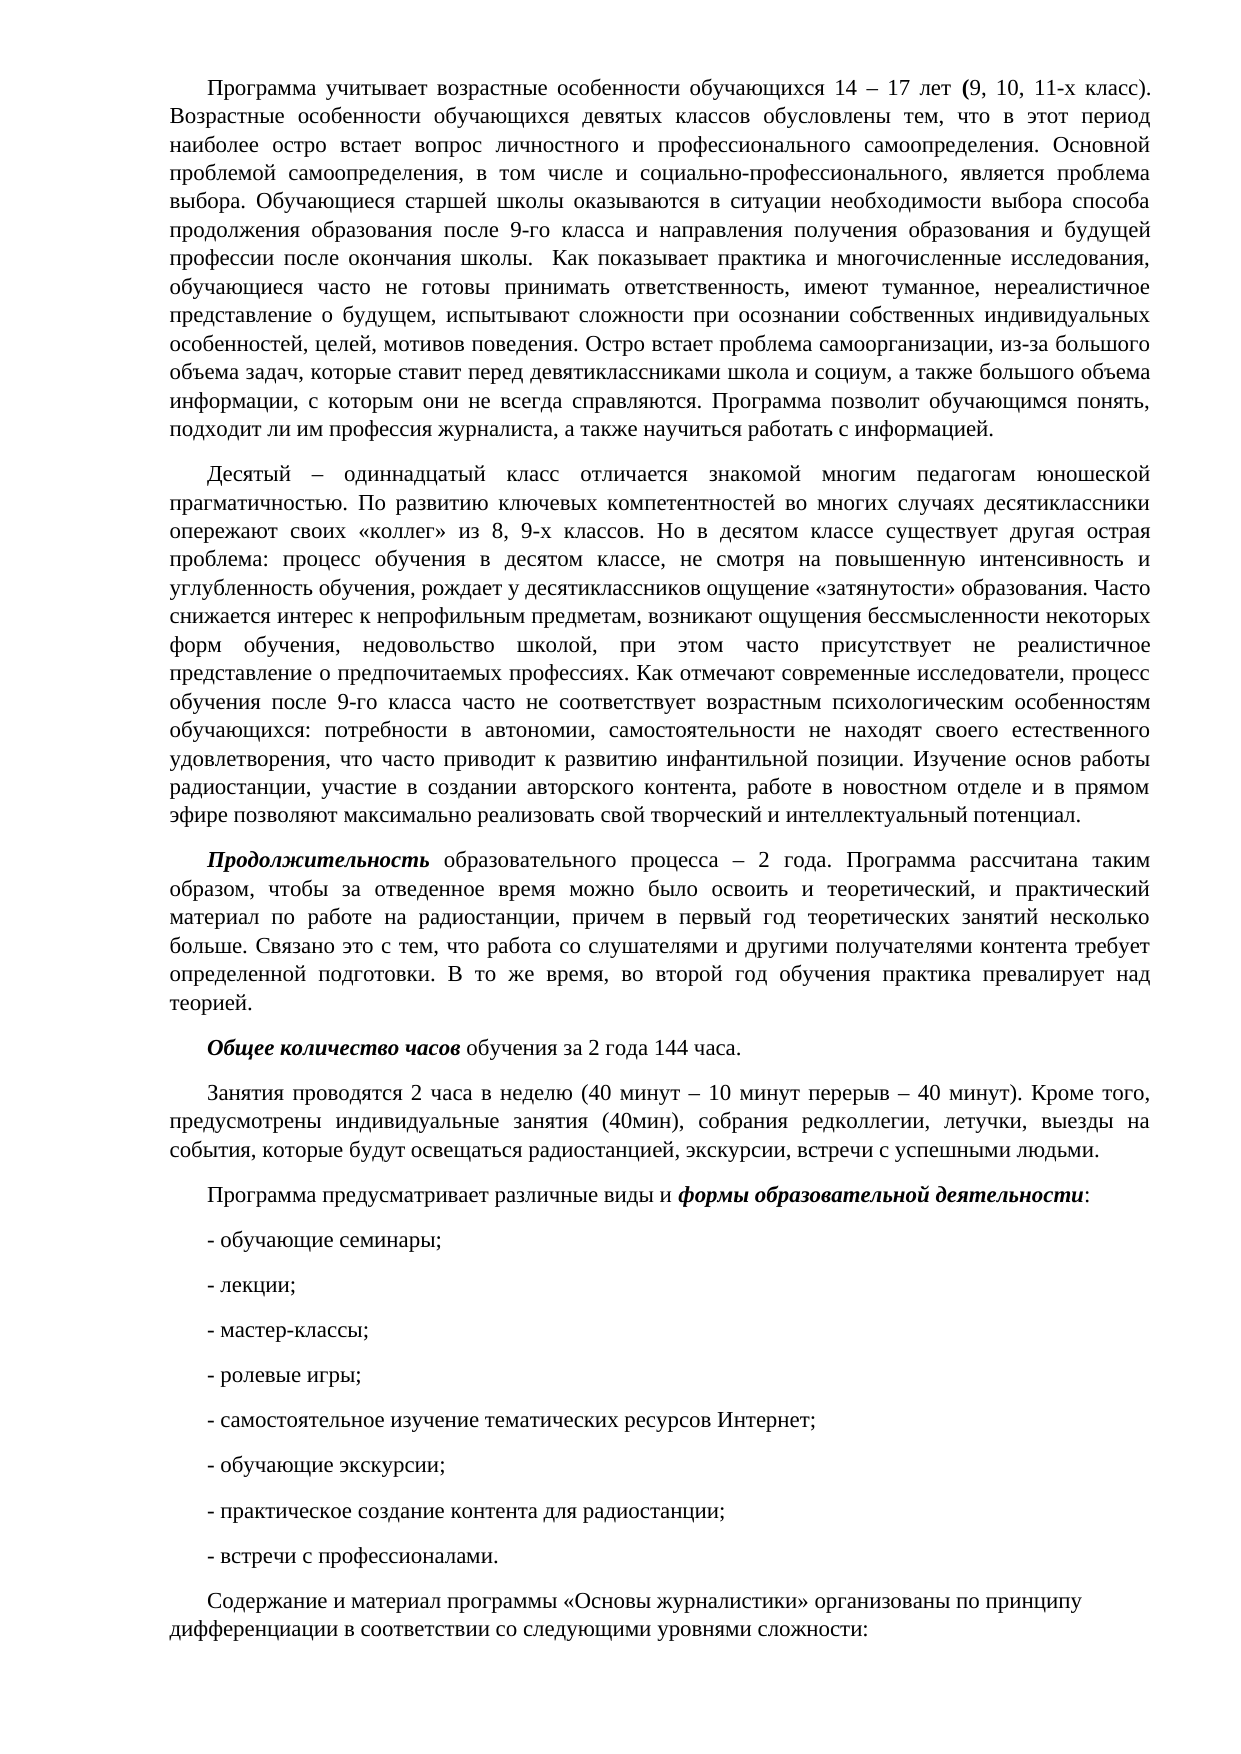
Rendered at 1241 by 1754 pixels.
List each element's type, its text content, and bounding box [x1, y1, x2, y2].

text - обучающие семинары; [169, 1226, 1152, 1252]
text Программа учитывает возрастные особенности обучающихся 14 – 17 лет (9, 10, 11-х класс). Возрастные особенности обучающихся девятых классов обусловлены тем, что в этот период наиболее остро встает вопрос личностного и профессионального самоопределения. Основной проблемой самоопределения, в том числе и социально-профессионального, является проблема выбора. Обучающиеся старшей школы оказываются в ситуации необходимости выбора способа продолжения образования после 9-го класса и направления получения образования и будущей профессии после окончания школы. Как показывает практика и многочисленные исследования, обучающиеся часто не готовы принимать ответственность, имеют туманное, нереалистичное представление о будущем, испытывают сложности при осознании собственных индивидуальных особенностей, целей, мотивов поведения. Остро встает проблема самоорганизации, из-за большого объема задач, которые ставит перед девятиклассниками школа и социум, а также большого объема информации, с которым они не всегда справляются. Программа позволит обучающимся понять, подходит ли им профессия журналиста, а также научиться работать с информацией. [169, 74, 1152, 441]
text - ролевые игры; [169, 1361, 1152, 1388]
text - встречи с профессионалами. [169, 1542, 1152, 1568]
text - самостоятельное изучение тематических ресурсов Интернет; [169, 1406, 1152, 1433]
text Общее количество часов обучения за 2 года 144 часа. [169, 1034, 1152, 1060]
text - практическое создание контента для радиостанции; [169, 1497, 1152, 1523]
text - обучающие экскурсии; [169, 1452, 1152, 1478]
text Десятый – одиннадцатый класс отличается знакомой многим педагогам юношеской прагматичностью. По развитию ключевых компетентностей во многих случаях десятиклассники опережают своих «коллег» из 8, 9-х классов. Но в десятом классе существует другая острая проблема: процесс обучения в десятом классе, не смотря на повышенную интенсивность и углубленность обучения, рождает у десятиклассников ощущение «затянутости» образования. Часто снижается интерес к непрофильным предметам, возникают ощущения бессмысленности некоторых форм обучения, недовольство школой, при этом часто присутствует не реалистичное представление о предпочитаемых профессиях. Как отмечают современные исследователи, процесс обучения после 9-го класса часто не соответствует возрастным психологическим особенностям обучающихся: потребности в автономии, самостоятельности не находят своего естественного удовлетворения, что часто приводит к развитию инфантильной позиции. Изучение основ работы радиостанции, участие в создании авторского контента, работе в новостном отделе и в прямом эфире позволяют максимально реализовать свой творческий и интеллектуальный потенциал. [169, 460, 1152, 828]
text - мастер-классы; [169, 1316, 1152, 1343]
text Продолжительность образовательного процесса – 2 года. Программа рассчитана таким образом, чтобы за отведенное время можно было освоить и теоретический, и практический материал по работе на радиостанции, причем в первый год теоретических занятий несколько больше. Связано это с тем, что работа со слушателями и другими получателями контента требует определенной подготовки. В то же время, во второй год обучения практика превалирует над теорией. [169, 847, 1152, 1015]
text Программа предусматривает различные виды и формы образовательной деятельности: [169, 1181, 1152, 1207]
text Занятия проводятся 2 часа в неделю (40 минут – 10 минут перерыв – 40 минут). Кроме того, предусмотрены индивидуальные занятия (40мин), собрания редколлегии, летучки, выезды на события, которые будут освещаться радиостанцией, экскурсии, встречи с успешными людьми. [169, 1079, 1152, 1162]
text Содержание и материал программы «Основы журналистики» организованы по принципу дифференциации в соответствии со следующими уровнями сложности: [169, 1587, 1152, 1642]
text - лекции; [169, 1271, 1152, 1297]
